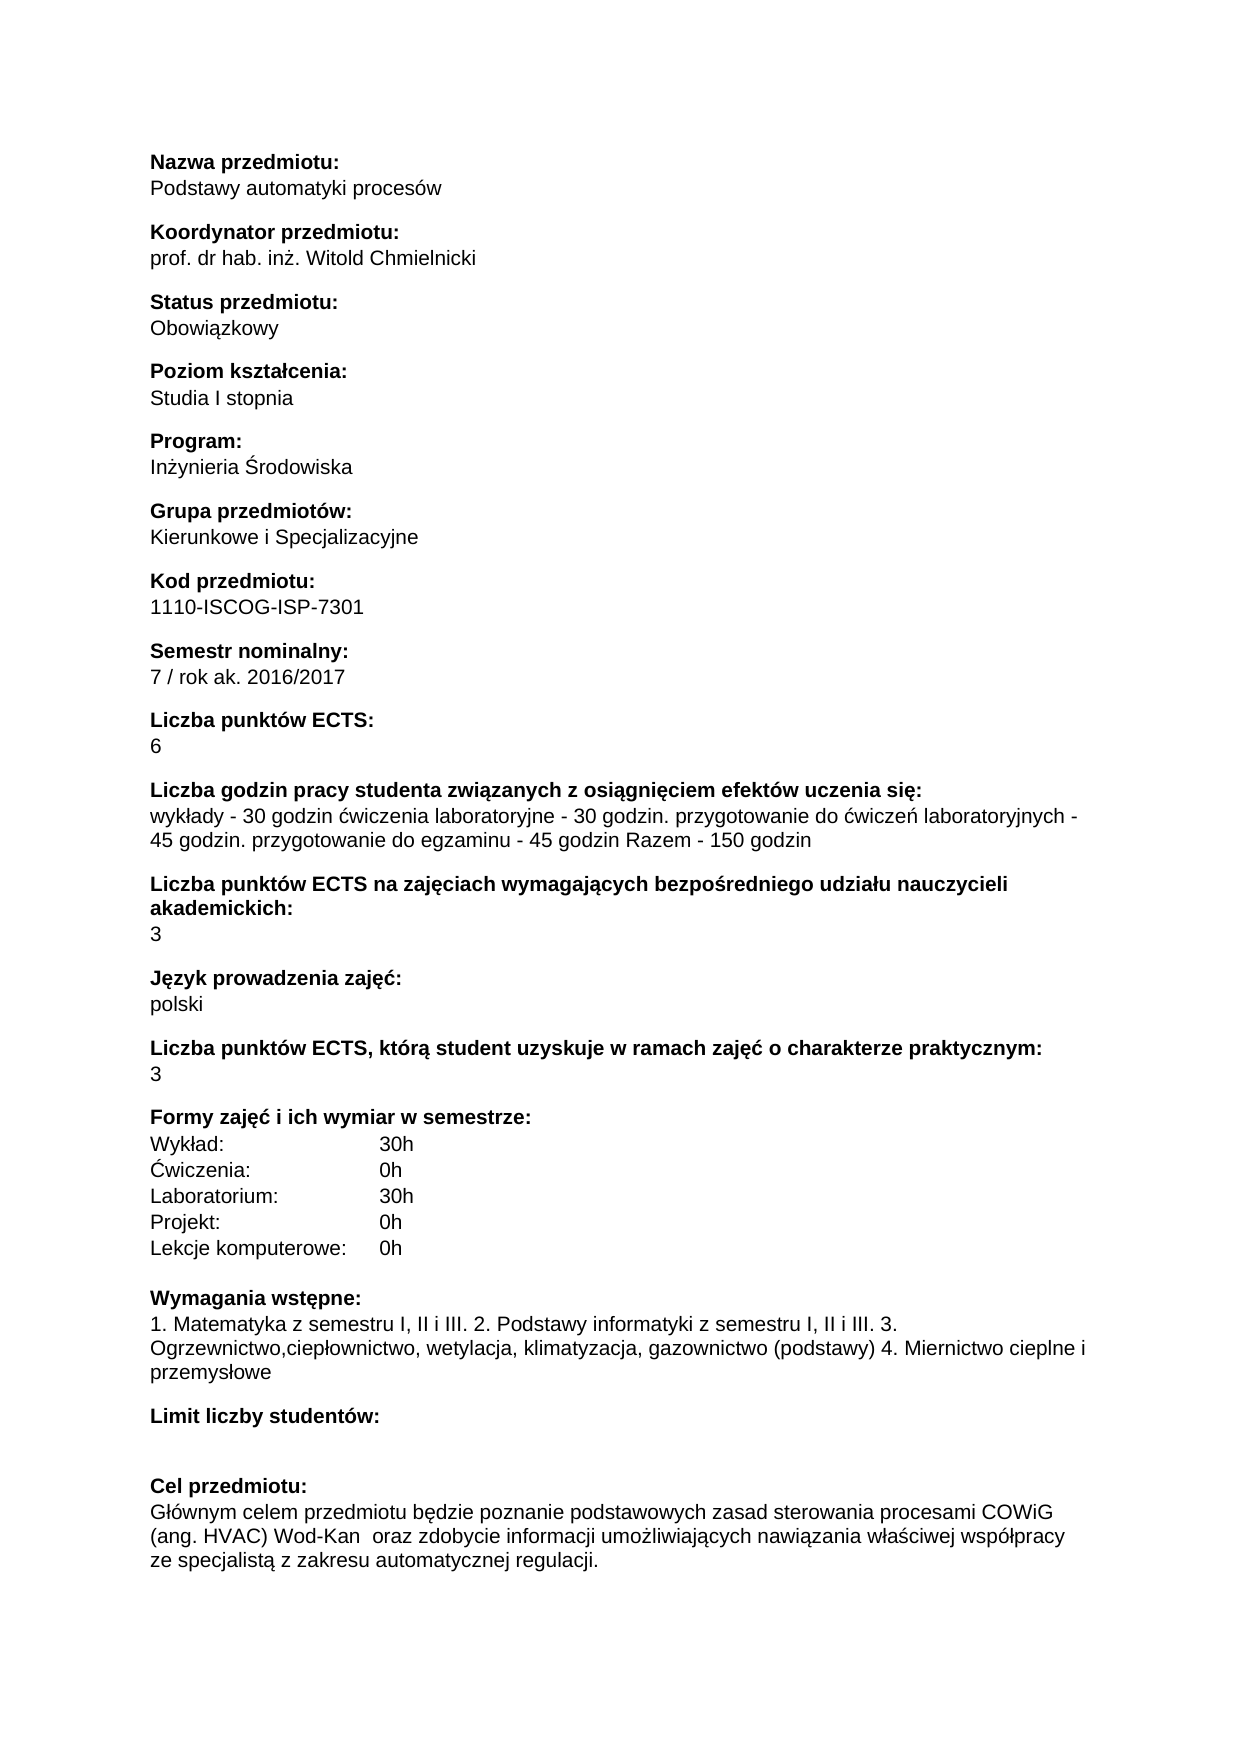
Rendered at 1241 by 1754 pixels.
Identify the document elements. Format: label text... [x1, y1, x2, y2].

text Język prowadzenia zajęć: [150, 966, 1090, 989]
table_cell 30h [369, 1182, 597, 1208]
text Liczba godzin pracy studenta związanych z osiągnięciem efektów uczenia się: [150, 778, 1090, 802]
text 3 [150, 1061, 1090, 1085]
table_cell 0h [369, 1234, 597, 1260]
text Studia I stopnia [150, 385, 1090, 409]
text Koordynator przedmiotu: [150, 220, 1090, 244]
text Wymagania wstępne: [150, 1286, 1090, 1310]
text Cel przedmiotu: [150, 1473, 1090, 1497]
text 1110-ISCOG-ISP-7301 [150, 595, 1090, 619]
text Nazwa przedmiotu: [150, 150, 1090, 174]
text Program: [150, 429, 1090, 453]
text Głównym celem przedmiotu będzie poznanie podstawowych zasad sterowania procesami COWiG (ang. HVAC) Wod-Kan oraz zdobycie informacji umożliwiających nawiązania właściwej współpracy ze specjalistą z zakresu automatycznej regulacji. [150, 1499, 1090, 1571]
text wykłady - 30 godzin ćwiczenia laboratoryjne - 30 godzin. przygotowanie do ćwiczeń laboratoryjnych - 45 godzin. przygotowanie do egzaminu - 45 godzin Razem - 150 godzin [150, 804, 1090, 852]
text Inżynieria Środowiska [150, 455, 1090, 479]
text 1. Matematyka z semestru I, II i III. 2. Podstawy informatyki z semestru I, II i III. 3. Ogrzewnictwo,ciepłownictwo, wetylacja, klimatyzacja, gazownictwo (podstawy) 4. Miernictwo cieplne i przemysłowe [150, 1312, 1090, 1384]
text prof. dr hab. inż. Witold Chmielnicki [150, 246, 1090, 270]
text Podstawy automatyki procesów [150, 176, 1090, 200]
table_header 30h [369, 1132, 597, 1156]
table_cell Ćwiczenia: [140, 1158, 367, 1182]
table_cell 0h [369, 1156, 597, 1182]
text 7 / rok ak. 2016/2017 [150, 664, 1090, 688]
text Liczba punktów ECTS: [150, 708, 1090, 732]
text Formy zajęć i ich wymiar w semestrze: [150, 1105, 1090, 1129]
text 3 [150, 922, 1090, 946]
text Obowiązkowy [150, 316, 1090, 339]
text Poziom kształcenia: [150, 359, 1090, 383]
table_cell Lekcje komputerowe: [140, 1236, 367, 1260]
table_cell 0h [369, 1208, 597, 1234]
text Liczba punktów ECTS na zajęciach wymagających bezpośredniego udziału nauczycieli akademickich: [150, 872, 1090, 920]
text 6 [150, 734, 1090, 758]
table_cell Laboratorium: [140, 1184, 367, 1208]
table_header Wykład: [140, 1132, 367, 1156]
text Semestr nominalny: [150, 638, 1090, 662]
text Kod przedmiotu: [150, 569, 1090, 593]
table_cell Projekt: [140, 1210, 367, 1234]
text polski [150, 992, 1090, 1016]
text Status przedmiotu: [150, 289, 1090, 313]
text Grupa przedmiotów: [150, 499, 1090, 523]
text Limit liczby studentów: [150, 1404, 1090, 1428]
text Kierunkowe i Specjalizacyjne [150, 525, 1090, 549]
text Liczba punktów ECTS, którą student uzyskuje w ramach zajęć o charakterze praktycznym: [150, 1035, 1090, 1059]
